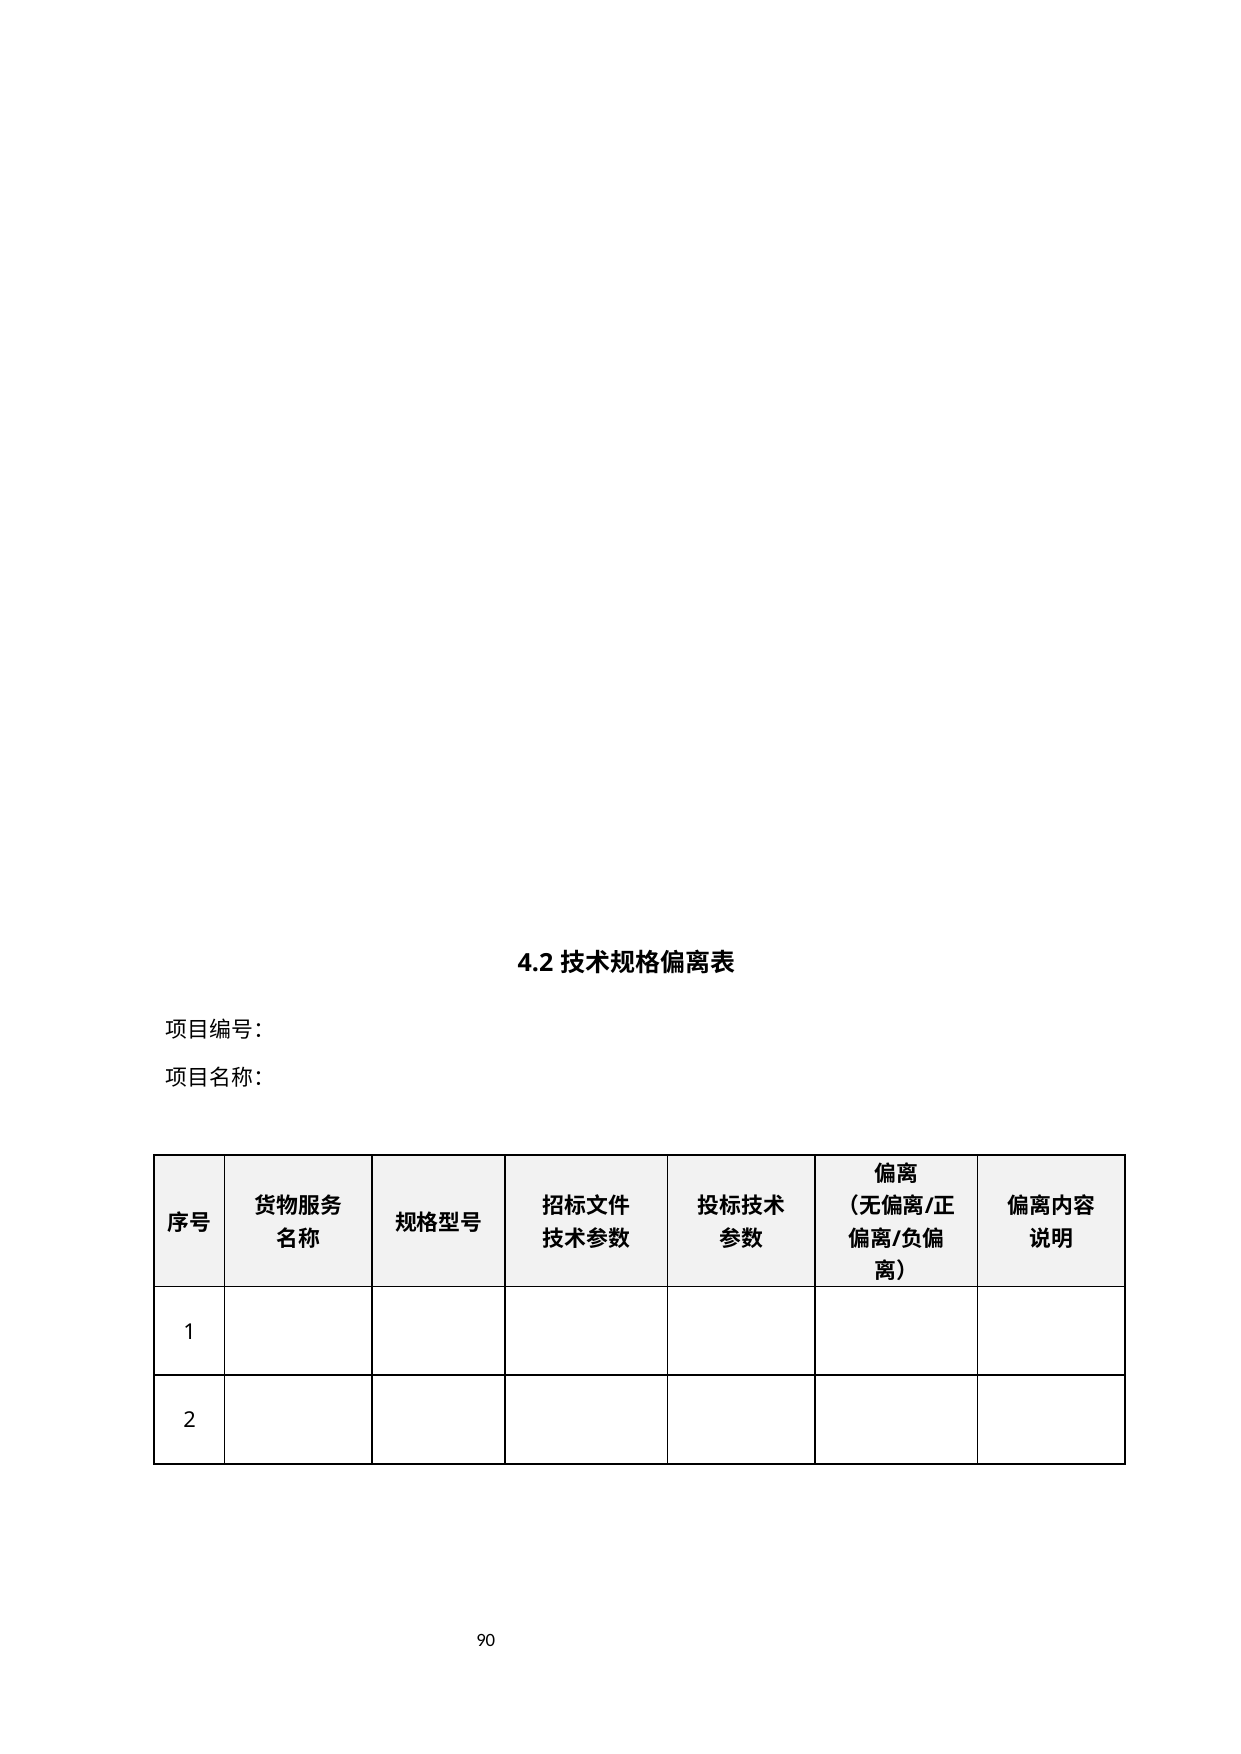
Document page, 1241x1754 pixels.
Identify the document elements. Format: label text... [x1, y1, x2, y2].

table_cell [978, 1287, 1124, 1374]
table_header 招标文件 技术参数 [506, 1156, 667, 1286]
table_header 偏离 （无偏离/正偏离/负偏离） [816, 1156, 977, 1286]
table_cell [668, 1287, 814, 1374]
table_header 货物服务 名称 [225, 1156, 371, 1286]
table_header 序号 [155, 1156, 224, 1286]
table_cell 1 [155, 1287, 224, 1374]
table_header 规格型号 [373, 1156, 504, 1286]
table_header 投标技术 参数 [668, 1156, 814, 1286]
table_cell [978, 1376, 1124, 1463]
table_cell [506, 1376, 667, 1463]
table_cell [225, 1287, 371, 1374]
table_cell [373, 1376, 504, 1463]
table_cell [373, 1287, 504, 1374]
text 4.2 技术规格偏离表 [165, 928, 1087, 993]
table_cell [506, 1287, 667, 1374]
table_cell [816, 1287, 977, 1374]
text 项目编号： [165, 1011, 1087, 1044]
table_cell 2 [155, 1376, 224, 1463]
table_cell [816, 1376, 977, 1463]
table_header 偏离内容 说明 [978, 1156, 1124, 1286]
text 项目名称： [165, 1060, 1087, 1092]
table_cell [225, 1376, 371, 1463]
table_cell [668, 1376, 814, 1463]
